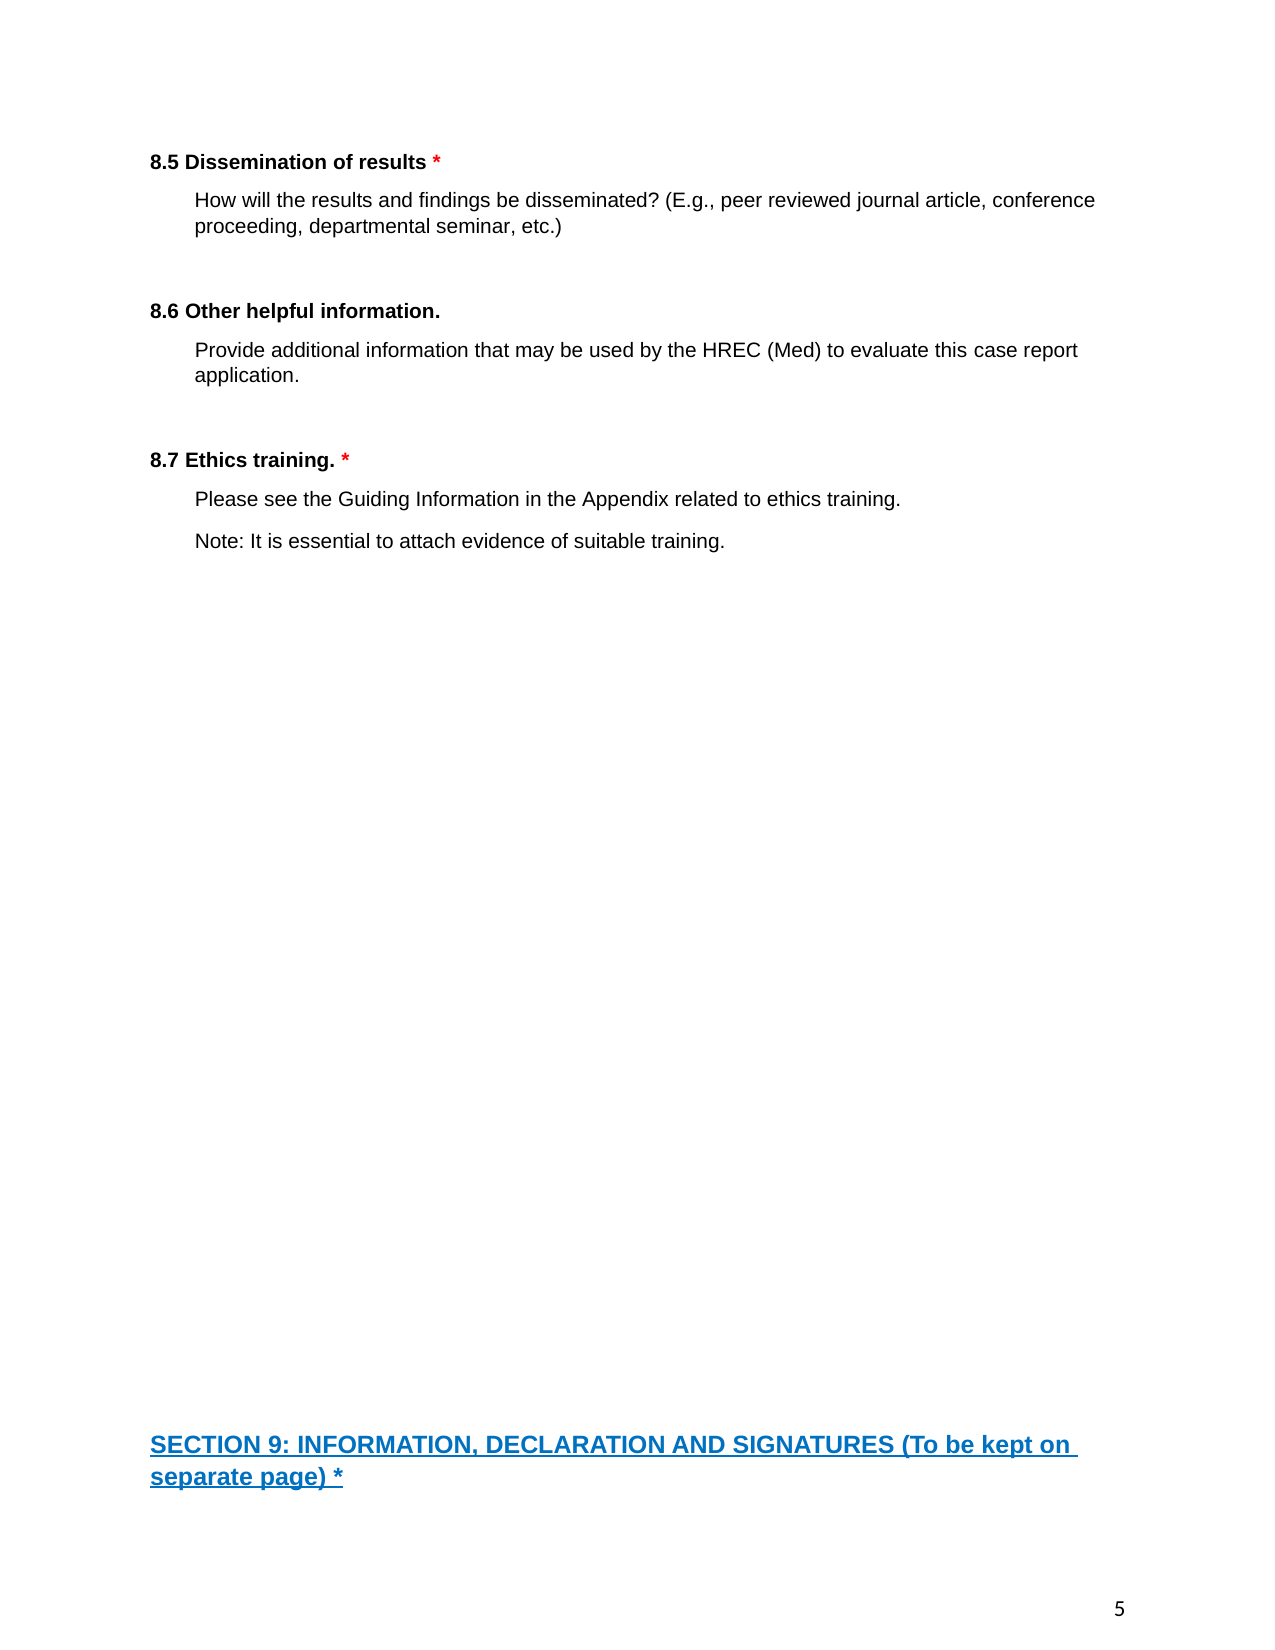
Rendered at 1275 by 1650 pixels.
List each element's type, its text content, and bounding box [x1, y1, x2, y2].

text Note: It is essential to attach evidence of suitable training. [194, 529, 1125, 553]
subtitle 8.5 Dissemination of results * [150, 150, 1125, 174]
text Provide additional information that may be used by the HREC (Med) to evaluate this case report application. [194, 337, 1125, 387]
subtitle 8.6 Other helpful information. [150, 299, 1125, 323]
text SECTION 9: INFORMATION, DECLARATION AND SIGNATURES (To be kept on separate page) * [150, 1430, 1125, 1490]
text How will the results and findings be disseminated? (E.g., peer reviewed journal article, conference proceeding, departmental seminar, etc.) [194, 188, 1125, 238]
text Please see the Guiding Information in the Appendix related to ethics training. [194, 487, 1125, 511]
subtitle 8.7 Ethics training. * [150, 448, 1125, 472]
